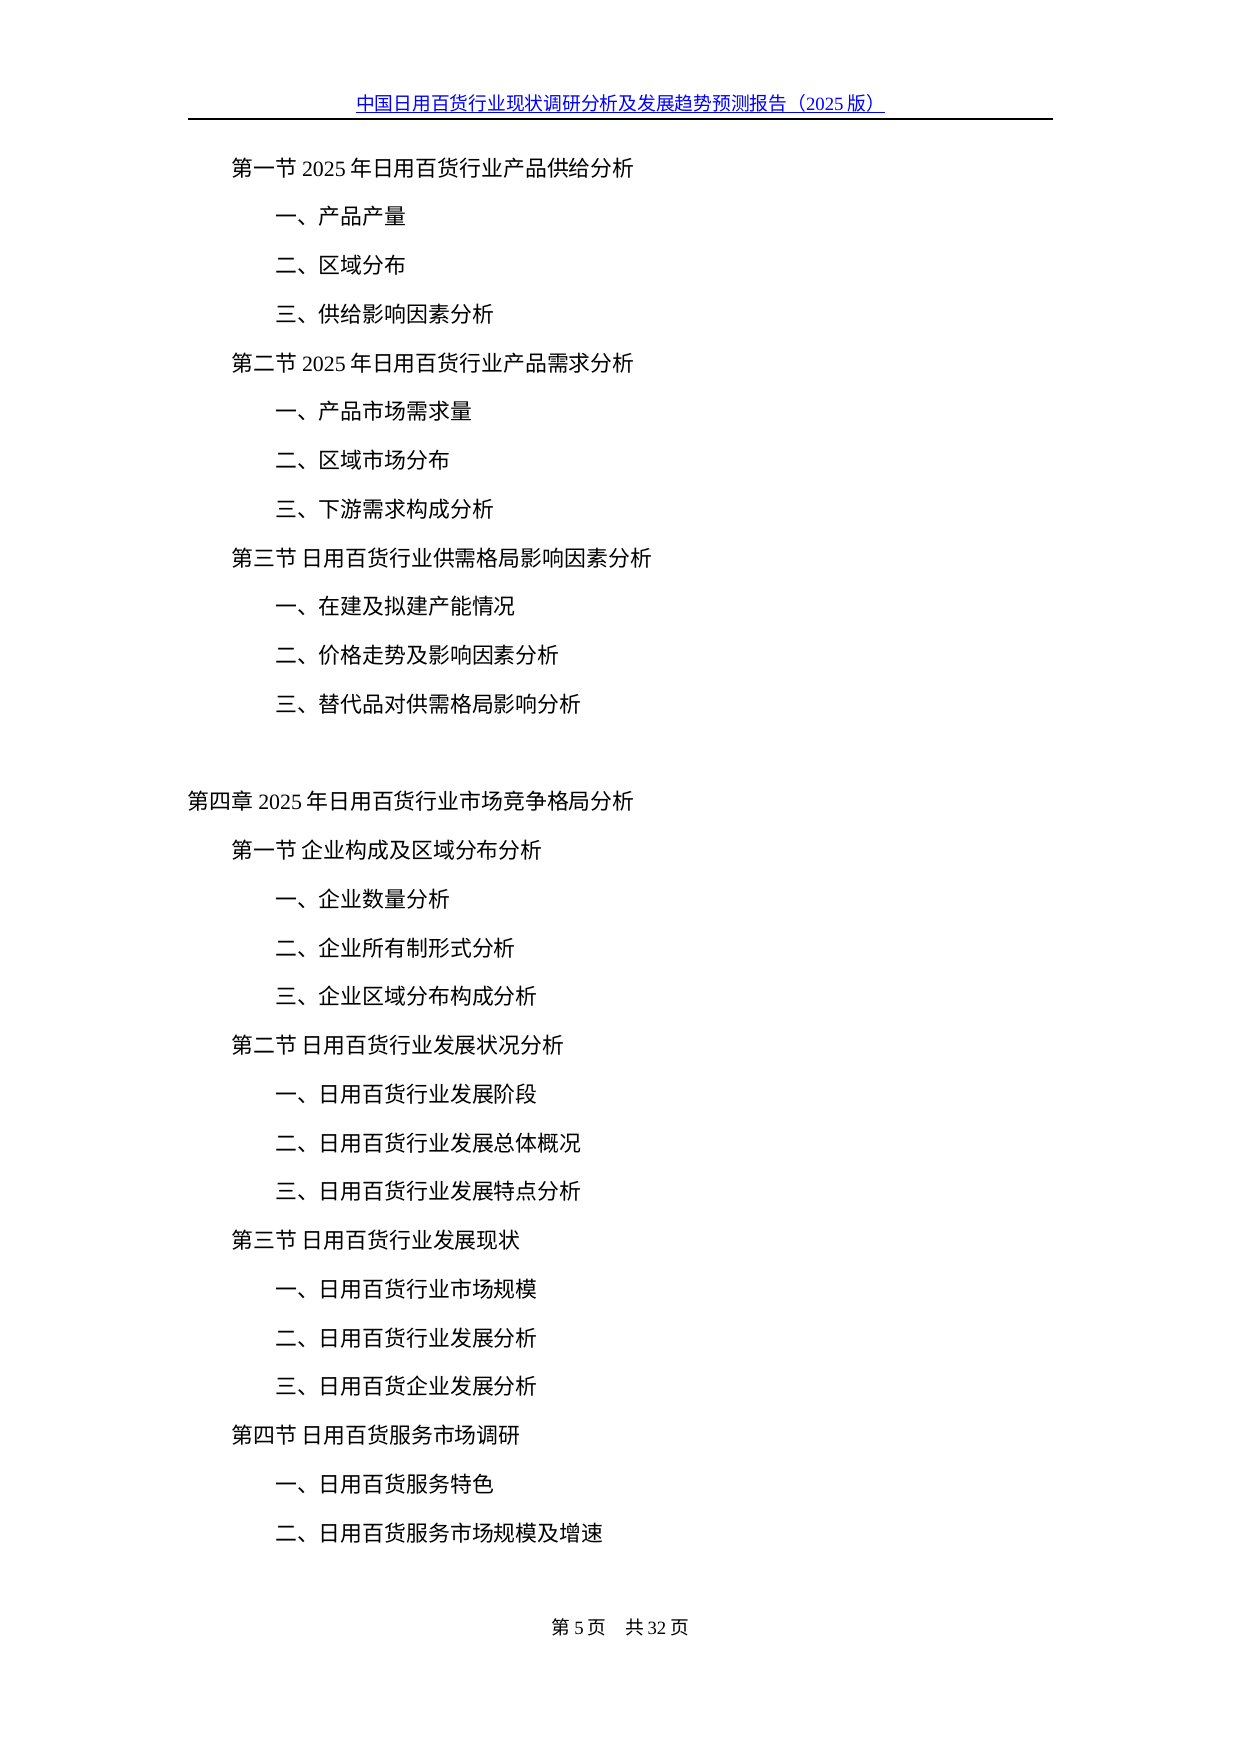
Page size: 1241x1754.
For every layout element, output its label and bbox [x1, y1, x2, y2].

text [187, 150, 1053, 1548]
